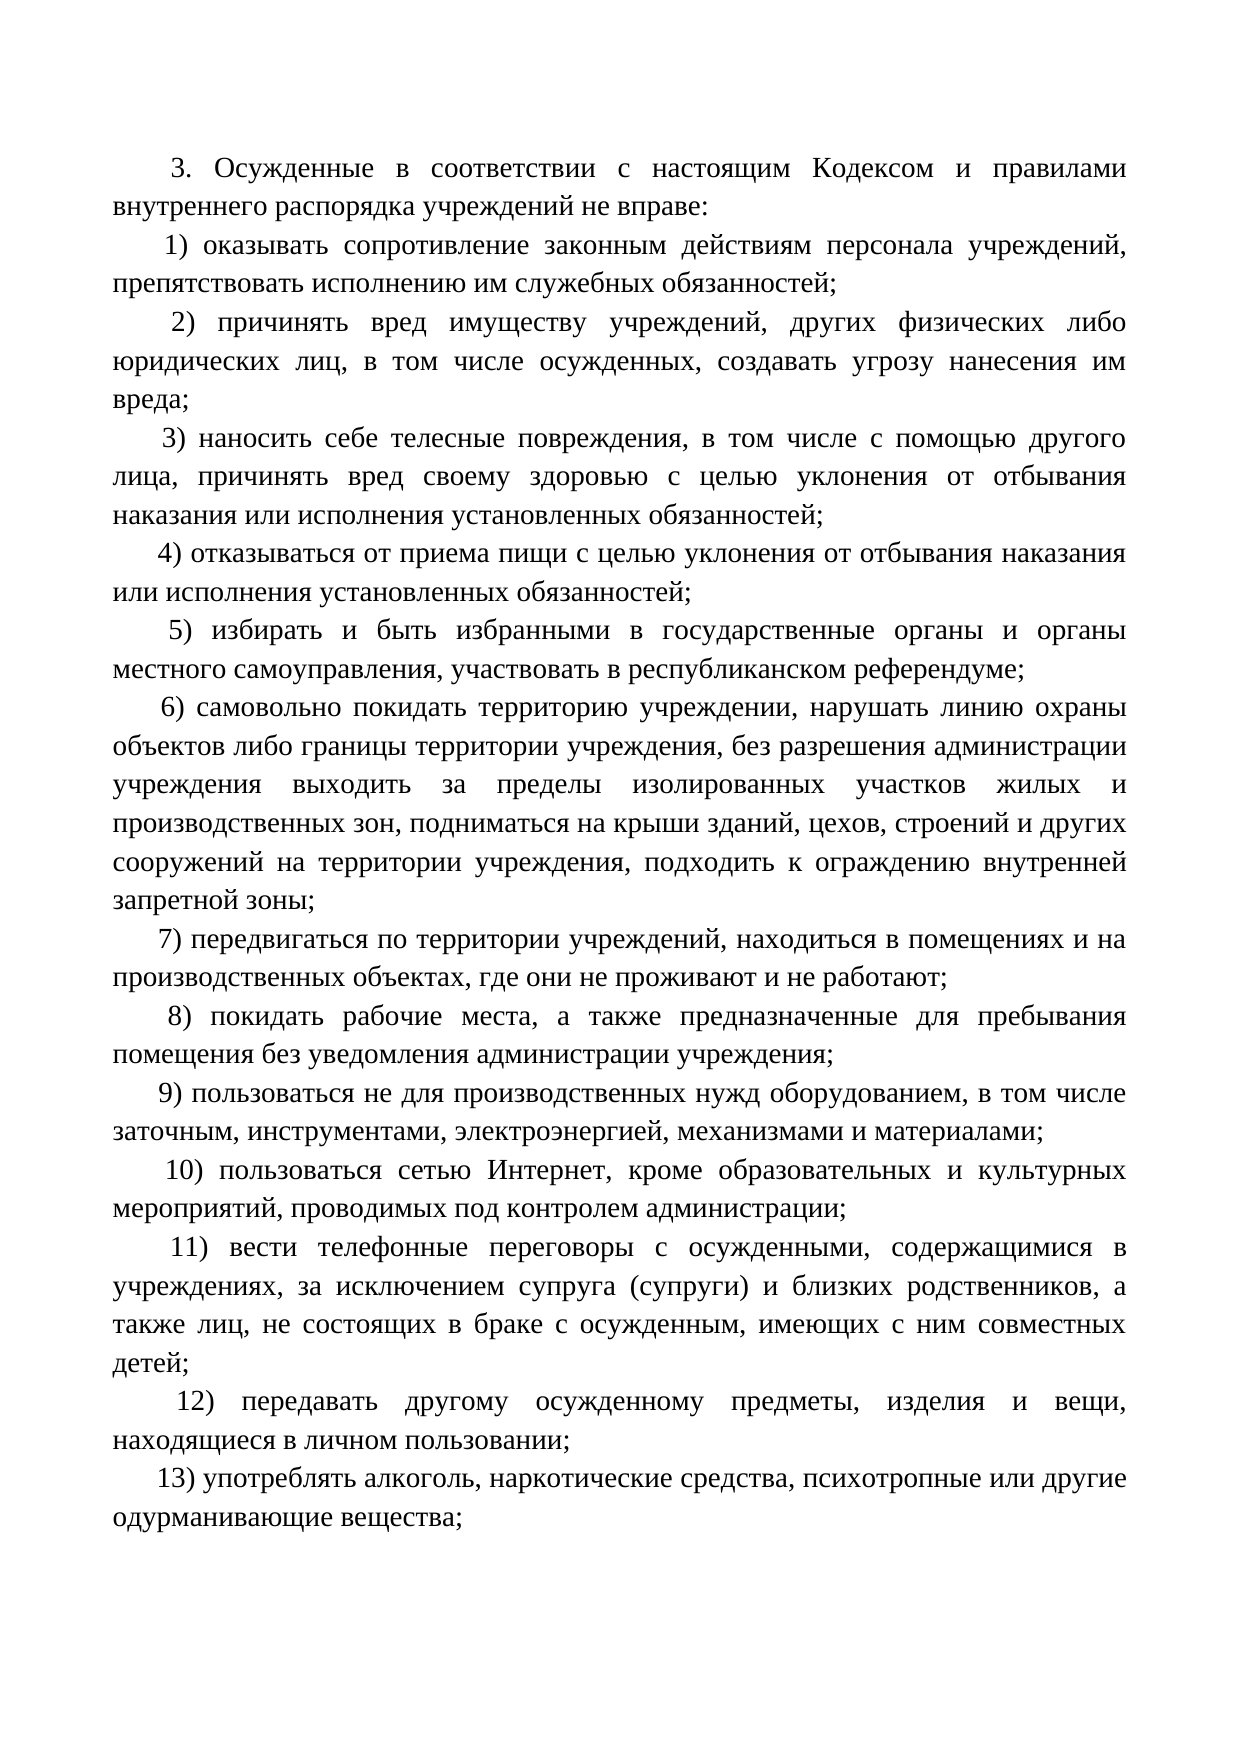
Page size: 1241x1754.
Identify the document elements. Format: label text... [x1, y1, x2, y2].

text 8) покидать рабочие места, а также предназначенные для пребывания помещения без уведомления администрации учреждения; [112, 998, 1128, 1070]
text 5) избирать и быть избранными в государственные органы и органы местного самоуправления, участвовать в республиканском референдуме; [112, 612, 1128, 684]
text 11) вести телефонные переговоры с осужденными, содержащимися в учреждениях, за исключением супруга (супруги) и близких родственников, а также лиц, не состоящих в браке с осужденным, имеющих с ним совместных детей; [112, 1229, 1128, 1378]
text 9) пользоваться не для производственных нужд оборудованием, в том числе заточным, инструментами, электроэнергией, механизмами и материалами; [112, 1075, 1128, 1147]
text 3. Осужденные в соответствии с настоящим Кодексом и правилами внутреннего распорядка учреждений не вправе: [112, 150, 1128, 222]
text 6) самовольно покидать территорию учреждении, нарушать линию охраны объектов либо границы территории учреждения, без разрешения администрации учреждения выходить за пределы изолированных участков жилых и производственных зон, подниматься на крыши зданий, цехов, строений и других сооружений на территории учреждения, подходить к ограждению внутренней запретной зоны; [112, 689, 1128, 916]
text 10) пользоваться сетью Интернет, кроме образовательных и культурных мероприятий, проводимых под контролем администрации; [112, 1152, 1128, 1224]
text 13) употреблять алкоголь, наркотические средства, психотропные или другие одурманивающие вещества; [112, 1460, 1128, 1532]
text 7) передвигаться по территории учреждений, находиться в помещениях и на производственных объектах, где они не проживают и не работают; [112, 921, 1128, 993]
text 3) наносить себе телесные повреждения, в том числе с помощью другого лица, причинять вред своему здоровью с целью уклонения от отбывания наказания или исполнения установленных обязанностей; [112, 420, 1128, 530]
text 2) причинять вред имуществу учреждений, других физических либо юридических лиц, в том числе осужденных, создавать угрозу нанесения им вреда; [112, 304, 1128, 415]
text 1) оказывать сопротивление законным действиям персонала учреждений, препятствовать исполнению им служебных обязанностей; [112, 227, 1128, 299]
text 12) передавать другому осужденному предметы, изделия и вещи, находящиеся в личном пользовании; [112, 1383, 1128, 1455]
text 4) отказываться от приема пищи с целью уклонения от отбывания наказания или исполнения установленных обязанностей; [112, 535, 1128, 607]
